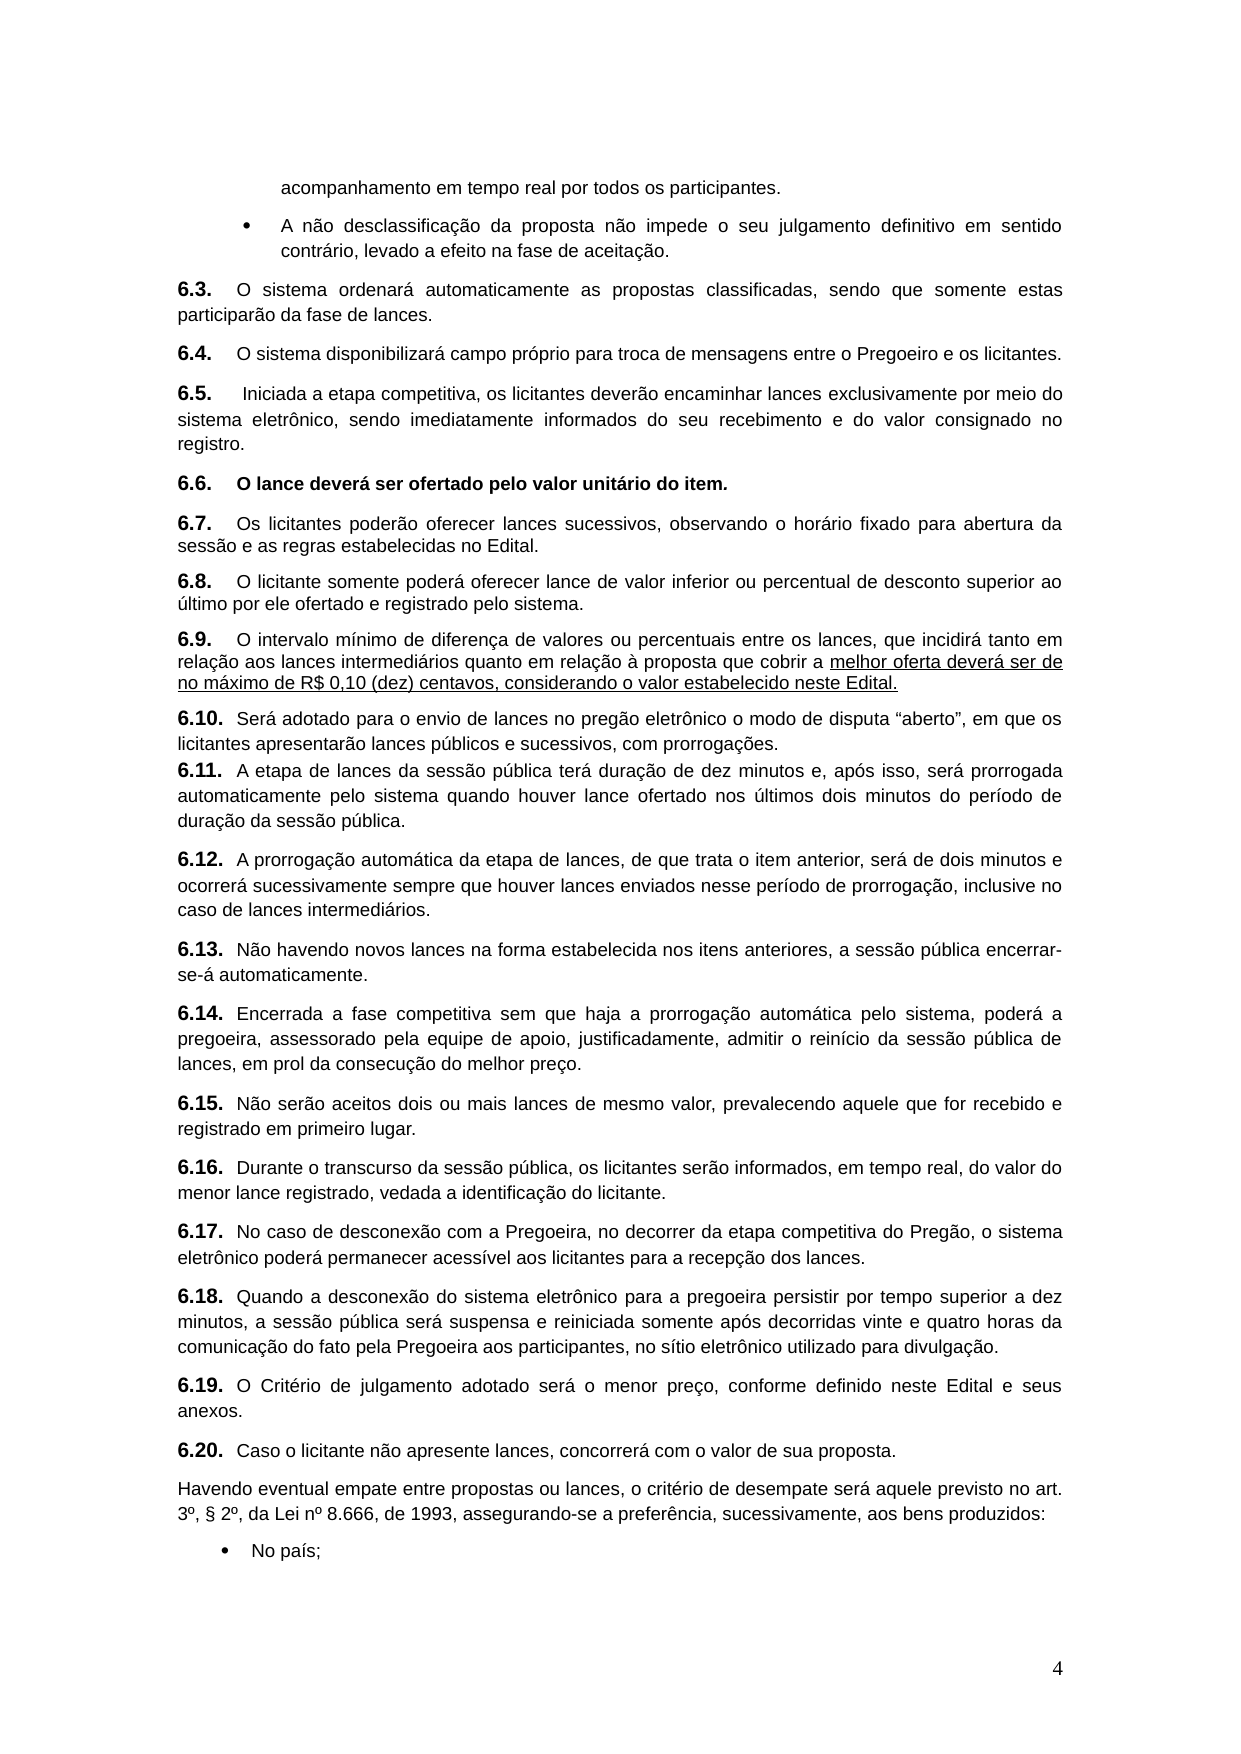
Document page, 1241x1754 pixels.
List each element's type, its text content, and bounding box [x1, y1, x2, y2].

text Havendo eventual empate entre propostas ou lances, o critério de desempate será aquele previsto no art. 3º, § 2º, da Lei nº 8.666, de 1993, assegurando-se a preferência, sucessivamente, aos bens produzidos: [177, 1477, 1063, 1524]
list O licitante somente poderá oferecer lance de valor inferior ou percentual de desconto superior ao último por ele ofertado e registrado pelo sistema. [177, 568, 1063, 614]
list O sistema disponibilizará campo próprio para troca de mensagens entre o Pregoeiro e os licitantes. [177, 341, 1063, 365]
list Os licitantes poderão oferecer lances sucessivos, observando o horário fixado para abertura da sessão e as regras estabelecidas no Edital. [177, 510, 1063, 556]
list O lance deverá ser ofertado pelo valor unitário do item. [177, 470, 1063, 494]
list O Critério de julgamento adotado será o menor preço, conforme definido neste Edital e seus anexos. [177, 1373, 1063, 1422]
list Caso o licitante não apresente lances, concorrerá com o valor de sua proposta. [177, 1437, 1063, 1461]
list Será adotado para o envio de lances no pregão eletrônico o modo de disputa “aberto”, em que os licitantes apresentarão lances públicos e sucessivos, com prorrogações. [177, 706, 1063, 755]
list No país; [222, 1539, 1063, 1561]
list O intervalo mínimo de diferença de valores ou percentuais entre os lances, que incidirá tanto em relação aos lances intermediários quanto em relação à proposta que cobrir a melhor oferta deverá ser de no máximo de R$ 0,10 (dez) centavos, considerando o valor estabelecido neste Edital. [177, 626, 1063, 693]
list Durante o transcurso da sessão pública, os licitantes serão informados, em tempo real, do valor do menor lance registrado, vedada a identificação do licitante. [177, 1155, 1063, 1203]
list No caso de desconexão com a Pregoeira, no decorrer da etapa competitiva do Pregão, o sistema eletrônico poderá permanecer acessível aos licitantes para a recepção dos lances. [177, 1219, 1063, 1268]
list A não desclassificação da proposta não impede o seu julgamento definitivo em sentido contrário, levado a efeito na fase de aceitação. [251, 214, 1063, 261]
list Quando a desconexão do sistema eletrônico para a pregoeira persistir por tempo superior a dez minutos, a sessão pública será suspensa e reiniciada somente após decorridas vinte e quatro horas da comunicação do fato pela Pregoeira aos participantes, no sítio eletrônico utilizado para divulgação. [177, 1284, 1063, 1357]
list O sistema ordenará automaticamente as propostas classificadas, sendo que somente estas participarão da fase de lances. [177, 277, 1063, 325]
list A etapa de lances da sessão pública terá duração de dez minutos e, após isso, será prorrogada automaticamente pelo sistema quando houver lance ofertado nos últimos dois minutos do período de duração da sessão pública. [177, 758, 1063, 832]
list Iniciada a etapa competitiva, os licitantes deverão encaminhar lances exclusivamente por meio do sistema eletrônico, sendo imediatamente informados do seu recebimento e do valor consignado no registro. [177, 381, 1063, 455]
list Não havendo novos lances na forma estabelecida nos itens anteriores, a sessão pública encerrar-se-á automaticamente. [177, 937, 1063, 985]
list A prorrogação automática da etapa de lances, de que trata o item anterior, será de dois minutos e ocorrerá sucessivamente sempre que houver lances enviados nesse período de prorrogação, inclusive no caso de lances intermediários. [177, 847, 1063, 921]
list Não serão aceitos dois ou mais lances de mesmo valor, prevalecendo aquele que for recebido e registrado em primeiro lugar. [177, 1090, 1063, 1139]
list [251, 177, 1063, 199]
list Encerrada a fase competitiva sem que haja a prorrogação automática pelo sistema, poderá a pregoeira, assessorado pela equipe de apoio, justificadamente, admitir o reinício da sessão pública de lances, em prol da consecução do melhor preço. [177, 1001, 1063, 1074]
